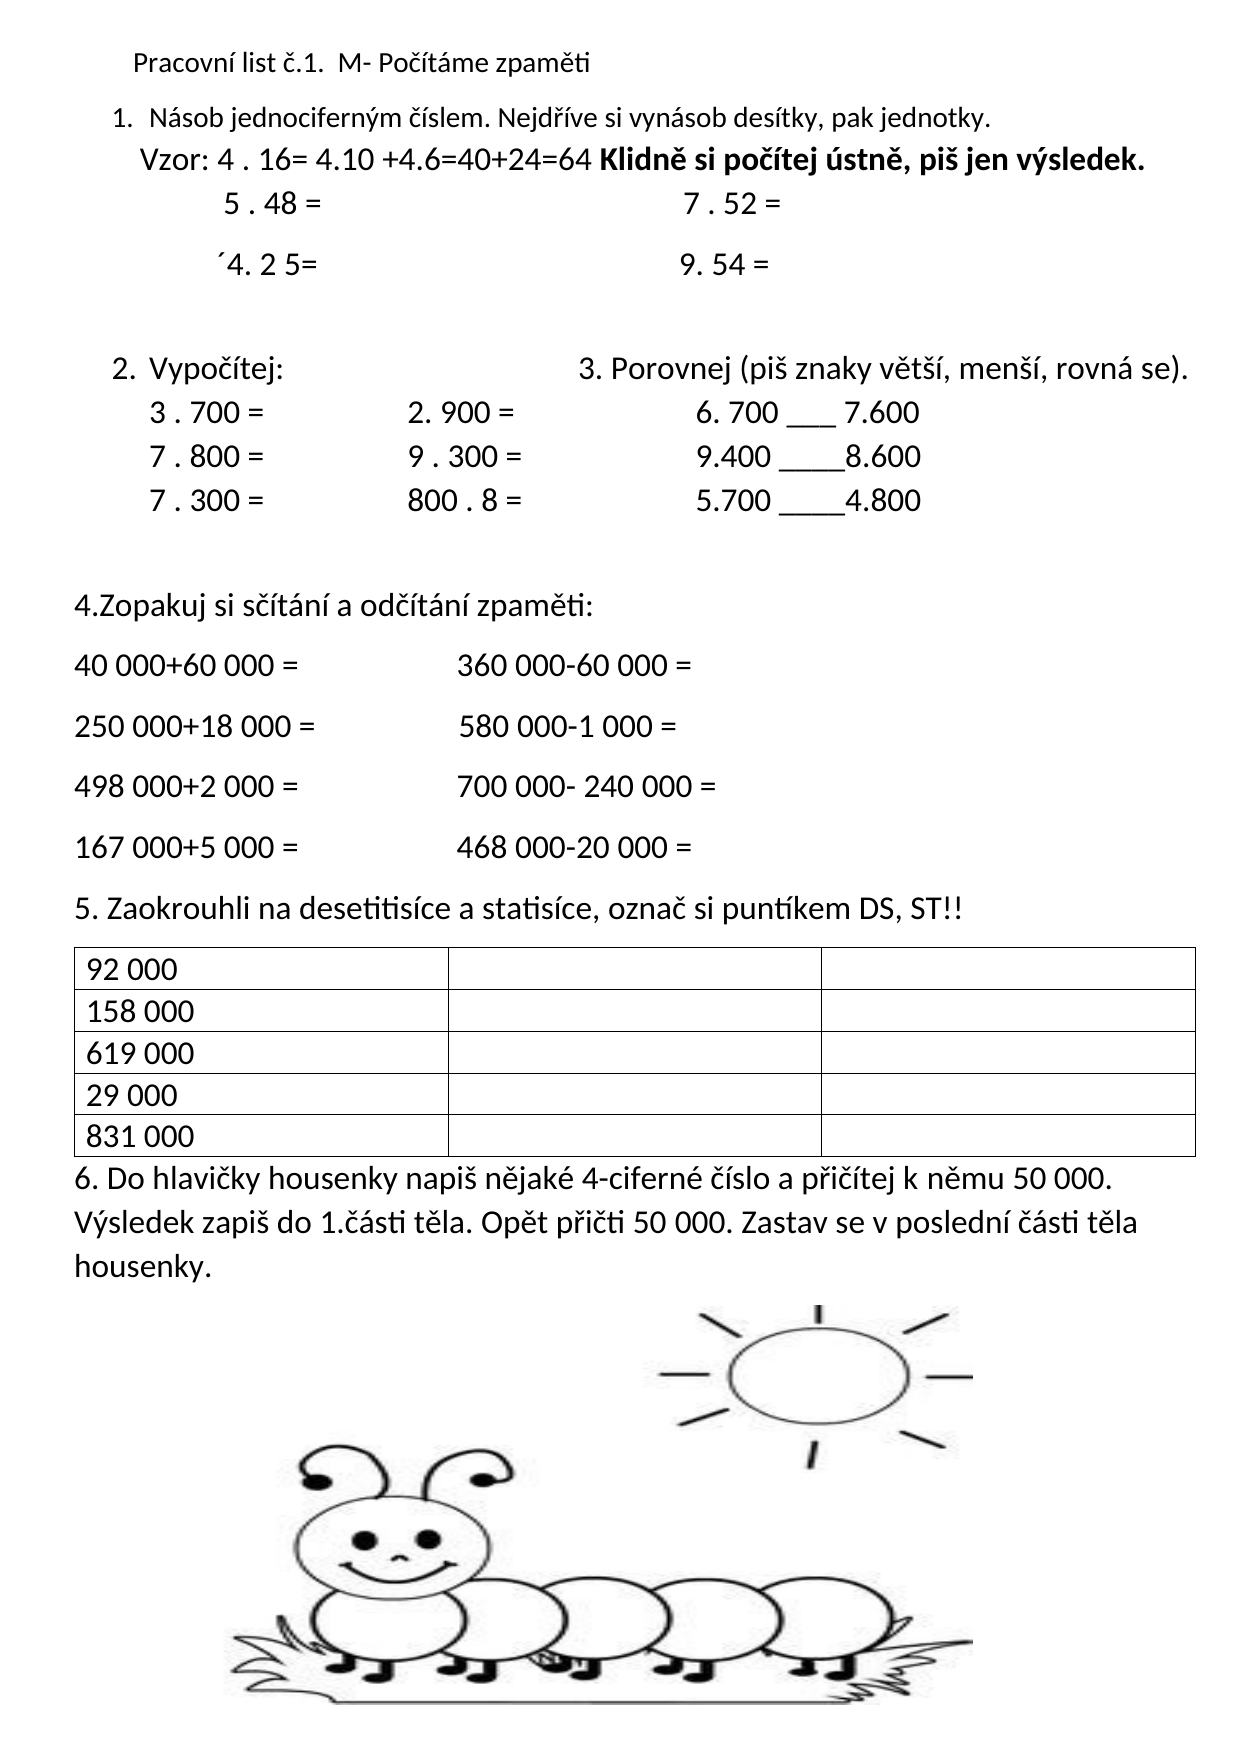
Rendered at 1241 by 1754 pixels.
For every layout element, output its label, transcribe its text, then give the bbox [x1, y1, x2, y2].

table_header [449, 948, 821, 989]
table_cell [822, 1115, 1195, 1156]
table_cell [822, 1074, 1195, 1114]
list 7 . 300 = 800 . 8 = 5.700 ____4.800 [149, 479, 1196, 520]
text Pracovní list č.1. M- Počítáme zpaměti [44, 44, 1196, 80]
list 5 . 48 = 7 . 52 = [44, 182, 1196, 223]
text 167 000+5 000 = 468 000-20 000 = [74, 826, 1196, 867]
table_cell 158 000 [75, 990, 448, 1031]
list Násob jednociferným číslem. Nejdříve si vynásob desítky, pak jednotky. [111, 99, 1196, 135]
text 5. Zaokrouhli na desetitisíce a statisíce, označ si puntíkem DS, ST!! [74, 887, 1196, 927]
list 7 . 800 = 9 . 300 = 9.400 ____8.600 [149, 435, 1196, 476]
text 250 000+18 000 = 580 000-1 000 = [74, 705, 1196, 746]
table_header 92 000 [75, 948, 448, 989]
table_cell [822, 1032, 1195, 1073]
table_header [822, 948, 1195, 989]
text 6. Do hlavičky housenky napiš nějaké 4-ciferné číslo a přičítej k němu 50 000. Výsledek zapiš do 1.části těla. Opět přičti 50 000. Zastav se v poslední části těla housenky. [74, 1157, 1196, 1286]
list Vypočítej: 3. Porovnej (piš znaky větší, menší, rovná se). [111, 347, 1196, 388]
list Vzor: 4 . 16= 4.10 +4.6=40+24=64 Klidně si počítej ústně, piš jen výsledek. [44, 138, 1196, 179]
text 40 000+60 000 = 360 000-60 000 = [74, 644, 1196, 685]
table_cell 831 000 [75, 1115, 448, 1156]
table_cell [449, 1032, 821, 1073]
table_cell 29 000 [75, 1074, 448, 1114]
table_cell [822, 990, 1195, 1031]
table_cell [449, 1074, 821, 1114]
list 3 . 700 = 2. 900 = 6. 700 ___ 7.600 [149, 391, 1196, 432]
table_cell [449, 1115, 821, 1156]
picture [199, 1305, 973, 1705]
text ´4. 2 5= 9. 54 = [74, 242, 1196, 283]
text 498 000+2 000 = 700 000- 240 000 = [74, 765, 1196, 806]
text 4.Zopakuj si sčítání a odčítání zpaměti: [74, 583, 1196, 624]
table_cell [449, 990, 821, 1031]
table_cell 619 000 [75, 1032, 448, 1073]
